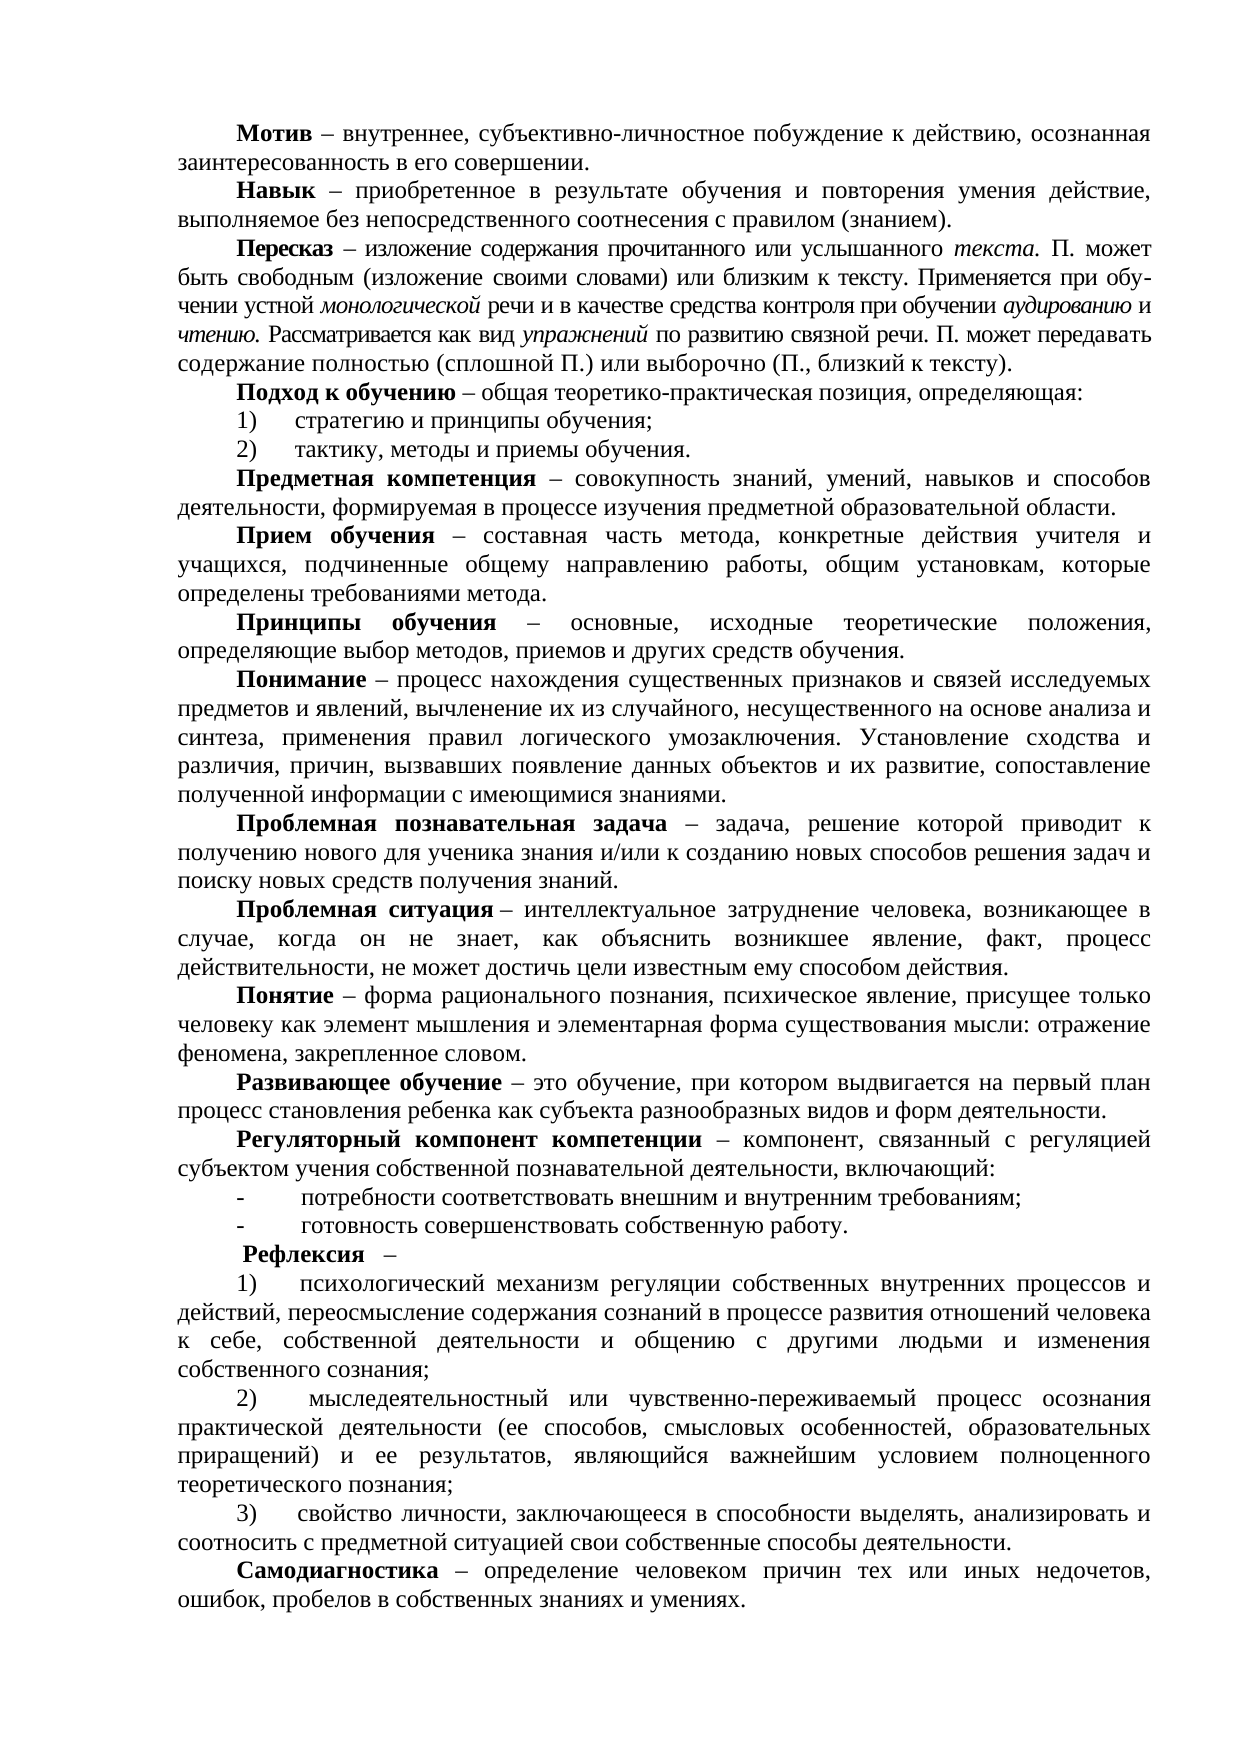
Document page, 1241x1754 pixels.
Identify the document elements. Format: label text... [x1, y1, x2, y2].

text Предметная компетенция – совокупность знаний, умений, навыков и способов деятельности, формируемая в процессе изучения предметной образовательной области. [177, 463, 1152, 521]
text 2) мыследеятельностный или чувственно-переживаемый процесс осознания практической деятельности (ее способов, смысловых особенностей, образовательных приращений) и ее результатов, являющийся важнейшим условием полноценного теоретического познания; [177, 1383, 1152, 1498]
text Принципы обучения – основные, исходные теоретические положения, определяющие выбор методов, приемов и других средств обучения. [177, 607, 1152, 664]
text Прием обучения – составная часть метода, конкретные действия учителя и учащихся, подчиненные общему направлению работы, общим установкам, которые определены требованиями метода. [177, 521, 1152, 607]
text 3) свойство личности, заключающееся в способности выделять, анализировать и соотносить с предметной ситуацией свои собственные способы деятельности. [177, 1498, 1152, 1556]
text Рефлексия – [177, 1239, 1152, 1268]
text 1) психологический механизм регуляции собственных внутренних процессов и действий, переосмысление содержания сознаний в процессе развития отношений человека к себе, собственной деятельности и общению с другими людьми и изменения собственного сознания; [177, 1268, 1152, 1383]
text - готовность совершенствовать собственную работу. [177, 1211, 1152, 1239]
text Проблемная ситуация – интеллектуальное затруднение человека, возникающее в случае, когда он не знает, как объяснить возникшее явление, факт, процесс действительности, не может достичь цели известным ему способом действия. [177, 894, 1152, 981]
text Проблемная познавательная задача – задача, решение которой приводит к получению нового для ученика знания и/или к созданию новых способов решения задач и поиску новых средств получения знаний. [177, 808, 1152, 894]
text Понятие – форма рационального познания, психическое явление, присущее только человеку как элемент мышления и элементарная форма существования мысли: отражение феномена, закрепленное словом. [177, 981, 1152, 1067]
text Мотив – внутреннее, субъективно-личностное побуждение к действию, осознанная заинтересованность в его совершении. [177, 118, 1152, 176]
text 2) тактику, методы и приемы обучения. [177, 434, 1152, 463]
text 1) стратегию и принципы обучения; [177, 406, 1152, 434]
text Регуляторный компонент компетенции – компонент, связанный с регуляцией субъектом учения собственной познавательной деятельности, включающий: [177, 1124, 1152, 1182]
text Подход к обучению – общая теоретико-практическая позиция, определяющая: [177, 377, 1152, 406]
text Понимание – процесс нахождения существенных признаков и связей исследуемых предметов и явлений, вычленение их из случайного, несущественного на основе анализа и синтеза, применения правил логического умозаключения. Установление сходства и различия, причин, вызвавших появление данных объектов и их развитие, сопоставление полученной информации с имеющимися знаниями. [177, 664, 1152, 808]
text Самодиагностика – определение человеком причин тех или иных недочетов, ошибок, пробелов в собственных знаниях и умениях. [177, 1556, 1152, 1613]
text Навык – приобретенное в результате обучения и повторения умения действие, выполняемое без непосредственного соотнесения с правилом (знанием). [177, 176, 1152, 233]
text Развивающее обучение – это обучение, при котором выдвигается на первый план процесс становления ребенка как субъекта разнообразных видов и форм деятельности. [177, 1067, 1152, 1124]
text - потребности соответствовать внешним и внутренним требованиям; [177, 1182, 1152, 1211]
text Пересказ – изложение содержания прочитанного или услышанного текста. П. может быть свободным (изложение своими словами) или близким к тексту. Применяется при обучении устной монологической речи и в качестве средства контроля при обучении аудированию и чтению. Рассматривается как вид упражнений по развитию связной речи. П. может передавать содержание полностью (сплошной П.) или выборочно (П., близкий к тексту). [177, 233, 1152, 377]
